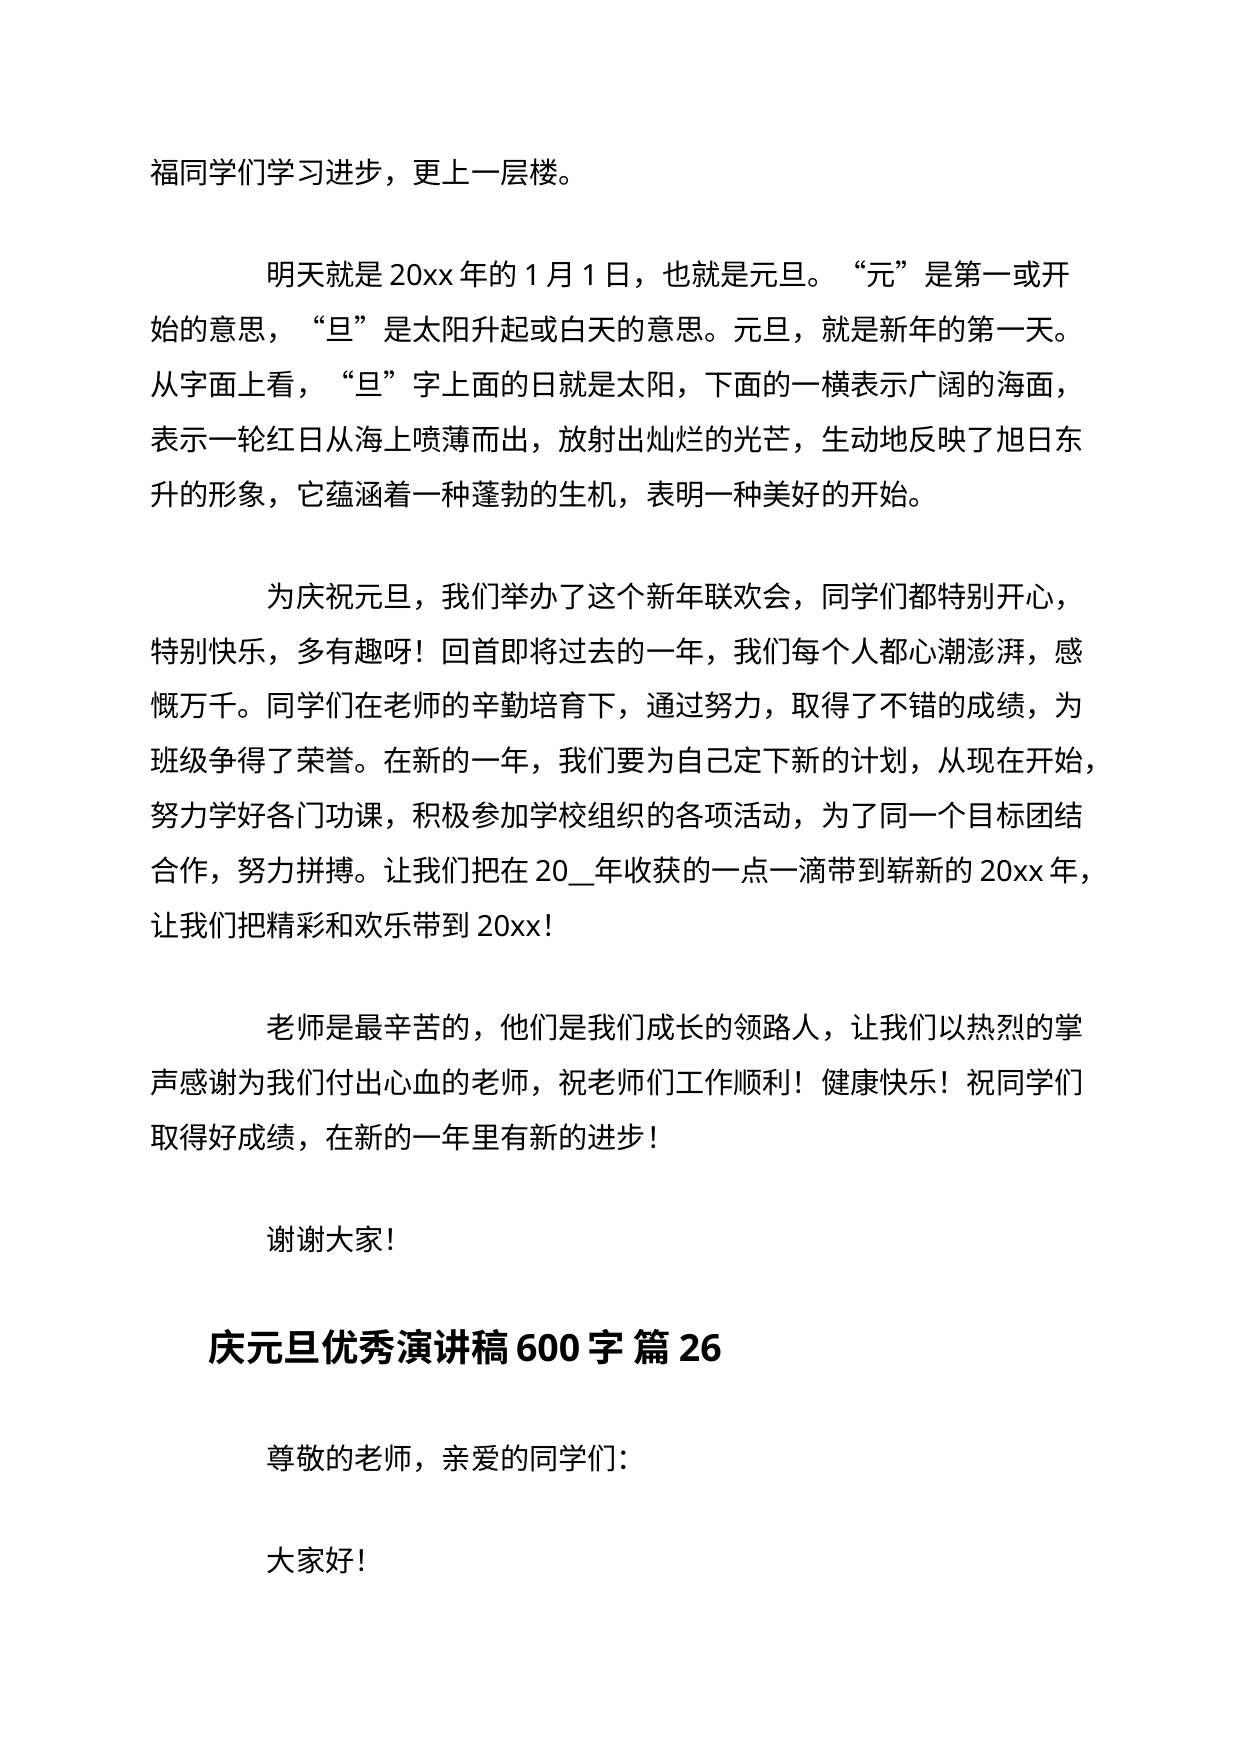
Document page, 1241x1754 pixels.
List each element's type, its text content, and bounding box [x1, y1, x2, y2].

text 明天就是20xx年的1月1日，也就是元旦。“元”是第一或开始的意思，“旦”是太阳升起或白天的意思。元旦，就是新年的第一天。从字面上看，“旦”字上面的日就是太阳，下面的一横表示广阔的海面，表示一轮红日从海上喷薄而出，放射出灿烂的光芒，生动地反映了旭日东升的形象，它蕴涵着一种蓬勃的生机，表明一种美好的开始。 [150, 252, 1090, 514]
text 老师是最辛苦的，他们是我们成长的领路人，让我们以热烈的掌声感谢为我们付出心血的老师，祝老师们工作顺利！健康快乐！祝同学们取得好成绩，在新的一年里有新的进步！ [150, 1005, 1090, 1157]
text 谢谢大家！ [150, 1216, 1090, 1258]
text 尊敬的老师，亲爱的同学们： [150, 1436, 1090, 1478]
text 大家好！ [150, 1537, 1090, 1580]
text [150, 150, 1090, 192]
text 为庆祝元旦，我们举办了这个新年联欢会，同学们都特别开心，特别快乐，多有趣呀！回首即将过去的一年，我们每个人都心潮澎湃，感慨万千。同学们在老师的辛勤培育下，通过努力，取得了不错的成绩，为班级争得了荣誉。在新的一年，我们要为自己定下新的计划，从现在开始，努力学好各门功课，积极参加学校组织的各项活动，为了同一个目标团结合作，努力拼搏。让我们把在20__年收获的一点一滴带到崭新的20xx年，让我们把精彩和欢乐带到20xx！ [150, 573, 1090, 945]
text 庆元旦优秀演讲稿600字 篇26 [150, 1318, 1090, 1372]
